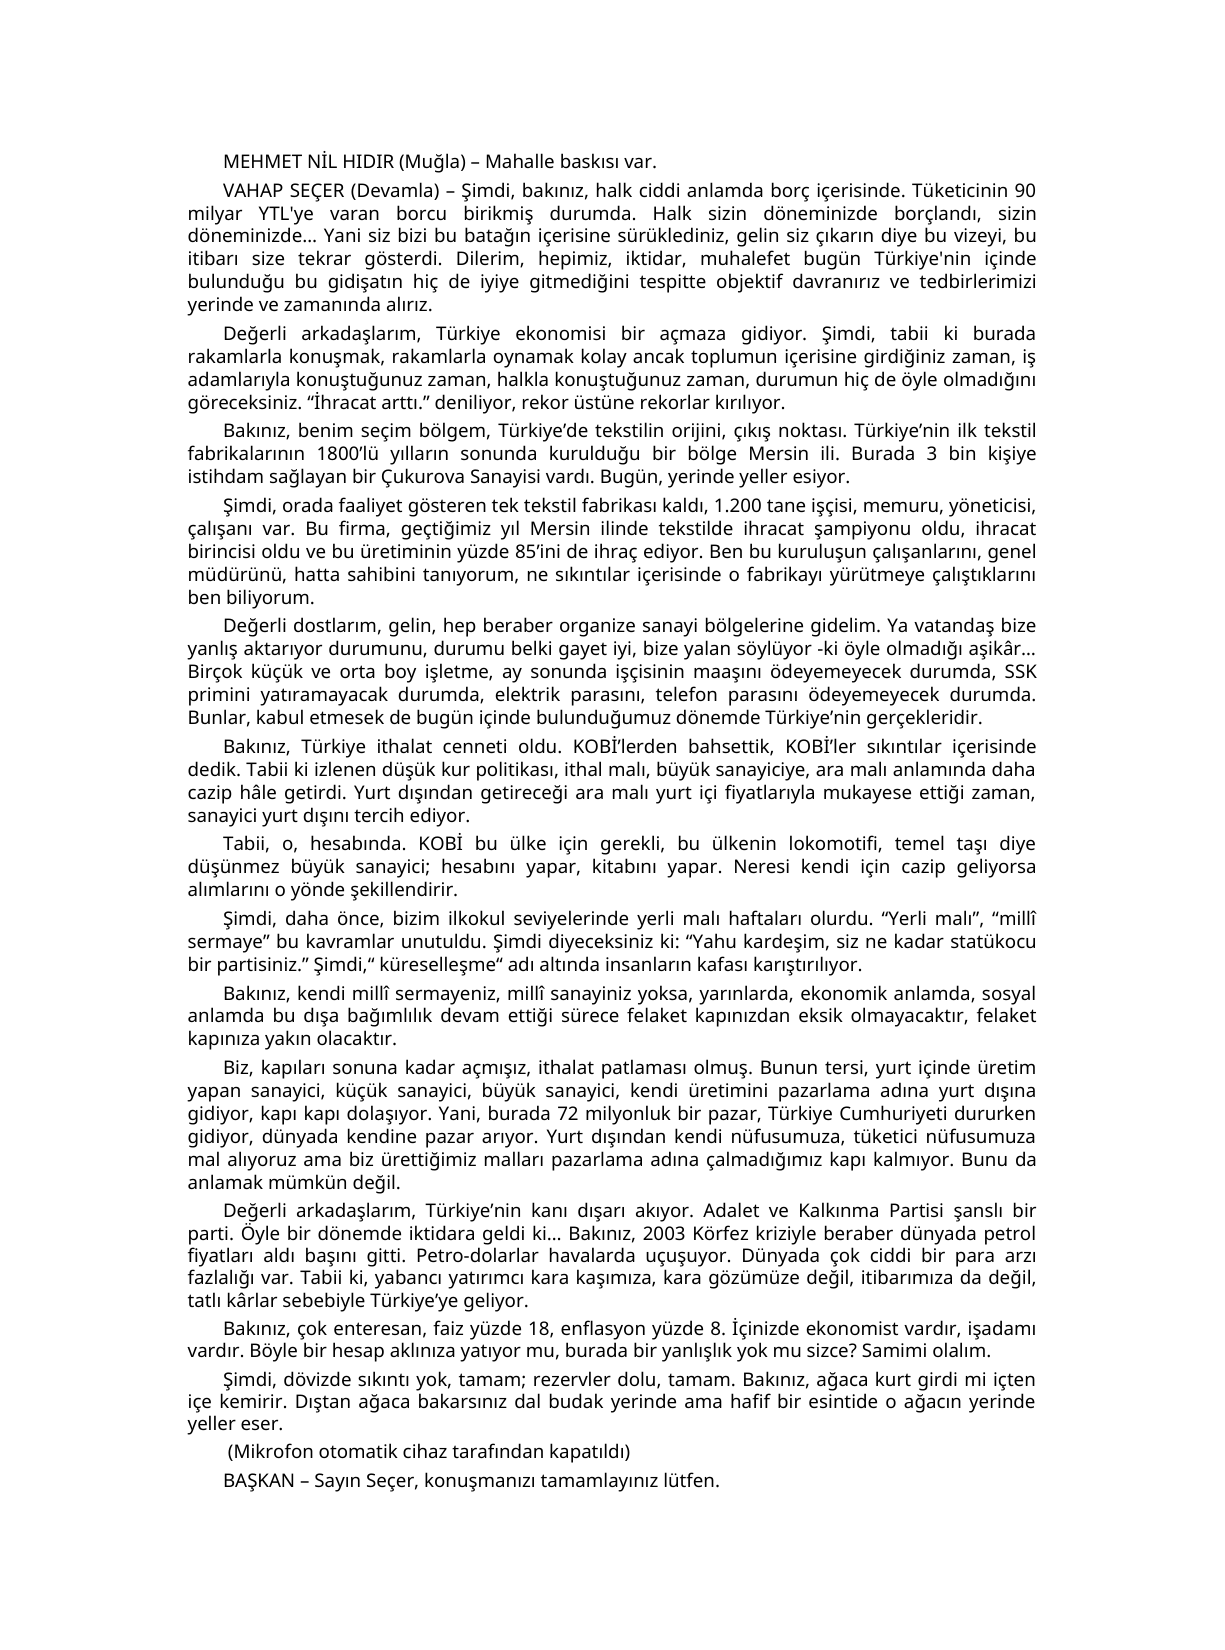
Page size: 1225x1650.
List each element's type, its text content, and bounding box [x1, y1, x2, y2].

text Değerli dostlarım, gelin, hep beraber organize sanayi bölgelerine gidelim. Ya vatandaş bize yanlış aktarıyor durumunu, durumu belki gayet iyi, bize yalan söylüyor -ki öyle olmadığı aşikâr… Birçok küçük ve orta boy işletme, ay sonunda işçisinin maaşını ödeyemeyecek durumda, SSK primini yatıramayacak durumda, elektrik parasını, telefon parasını ödeyemeyecek durumda. Bunlar, kabul etmesek de bugün içinde bulunduğumuz dönemde Türkiye’nin gerçekleridir. [187, 614, 1037, 729]
text Tabii, o, hesabında. KOBİ bu ülke için gerekli, bu ülkenin lokomotifi, temel taşı diye düşünmez büyük sanayici; hesabını yapar, kitabını yapar. Neresi kendi için cazip geliyorsa alımlarını o yönde şekillendirir. [187, 832, 1037, 901]
text Şimdi, orada faaliyet gösteren tek tekstil fabrikası kaldı, 1.200 tane işçisi, memuru, yöneticisi, çalışanı var. Bu firma, geçtiğimiz yıl Mersin ilinde tekstilde ihracat şampiyonu oldu, ihracat birincisi oldu ve bu üretiminin yüzde 85’ini de ihraç ediyor. Ben bu kuruluşun çalışanlarını, genel müdürünü, hatta sahibini tanıyorum, ne sıkıntılar içerisinde o fabrikayı yürütmeye çalıştıklarını ben biliyorum. [187, 494, 1037, 609]
text Biz, kapıları sonuna kadar açmışız, ithalat patlaması olmuş. Bunun tersi, yurt içinde üretim yapan sanayici, küçük sanayici, büyük sanayici, kendi üretimini pazarlama adına yurt dışına gidiyor, kapı kapı dolaşıyor. Yani, burada 72 milyonluk bir pazar, Türkiye Cumhuriyeti dururken gidiyor, dünyada kendine pazar arıyor. Yurt dışından kendi nüfusumuza, tüketici nüfusumuza mal alıyoruz ama biz ürettiğimiz malları pazarlama adına çalmadığımız kapı kalmıyor. Bunu da anlamak mümkün değil. [187, 1056, 1037, 1194]
text Bakınız, çok enteresan, faiz yüzde 18, enflasyon yüzde 8. İçinizde ekonomist vardır, işadamı vardır. Böyle bir hesap aklınıza yatıyor mu, burada bir yanlışlık yok mu sizce? Samimi olalım. [187, 1317, 1037, 1362]
text Şimdi, dövizde sıkıntı yok, tamam; rezervler dolu, tamam. Bakınız, ağaca kurt girdi mi içten içe kemirir. Dıştan ağaca bakarsınız dal budak yerinde ama hafif bir esintide o ağacın yerinde yeller eser. [187, 1368, 1037, 1435]
text BAŞKAN – Sayın Seçer, konuşmanızı tamamlayınız lütfen. [187, 1469, 1037, 1492]
text Değerli arkadaşlarım, Türkiye ekonomisi bir açmaza gidiyor. Şimdi, tabii ki burada rakamlarla konuşmak, rakamlarla oynamak kolay ancak toplumun içerisine girdiğiniz zaman, iş adamlarıyla konuştuğunuz zaman, halkla konuştuğunuz zaman, durumun hiç de öyle olmadığını göreceksiniz. “İhracat arttı.” deniliyor, rekor üstüne rekorlar kırılıyor. [187, 322, 1037, 414]
text Bakınız, Türkiye ithalat cenneti oldu. KOBİ’lerden bahsettik, KOBİ’ler sıkıntılar içerisinde dedik. Tabii ki izlenen düşük kur politikası, ithal malı, büyük sanayiciye, ara malı anlamında daha cazip hâle getirdi. Yurt dışından getireceği ara malı yurt içi fiyatlarıyla mukayese ettiği zaman, sanayici yurt dışını tercih ediyor. [187, 735, 1037, 827]
text Bakınız, benim seçim bölgem, Türkiye’de tekstilin orijini, çıkış noktası. Türkiye’nin ilk tekstil fabrikalarının 1800’lü yılların sonunda kurulduğu bir bölge Mersin ili. Burada 3 bin kişiye istihdam sağlayan bir Çukurova Sanayisi vardı. Bugün, yerinde yeller esiyor. [187, 419, 1037, 488]
text MEHMET NİL HIDIR (Muğla) – Mahalle baskısı var. [187, 150, 1037, 173]
text (Mikrofon otomatik cihaz tarafından kapatıldı) [187, 1441, 1037, 1463]
text Değerli arkadaşlarım, Türkiye’nin kanı dışarı akıyor. Adalet ve Kalkınma Partisi şanslı bir parti. Öyle bir dönemde iktidara geldi ki… Bakınız, 2003 Körfez kriziyle beraber dünyada petrol fiyatları aldı başını gitti. Petro-dolarlar havalarda uçuşuyor. Dünyada çok ciddi bir para arzı fazlalığı var. Tabii ki, yabancı yatırımcı kara kaşımıza, kara gözümüze değil, itibarımıza da değil, tatlı kârlar sebebiyle Türkiye’ye geliyor. [187, 1199, 1037, 1312]
text Bakınız, kendi millî sermayeniz, millî sanayiniz yoksa, yarınlarda, ekonomik anlamda, sosyal anlamda bu dışa bağımlılık devam ettiği sürece felaket kapınızdan eksik olmayacaktır, felaket kapınıza yakın olacaktır. [187, 982, 1037, 1050]
text VAHAP SEÇER (Devamla) – Şimdi, bakınız, halk ciddi anlamda borç içerisinde. Tüketicinin 90 milyar YTL'ye varan borcu birikmiş durumda. Halk sizin döneminizde borçlandı, sizin döneminizde… Yani siz bizi bu batağın içerisine sürüklediniz, gelin siz çıkarın diye bu vizeyi, bu itibarı size tekrar gösterdi. Dilerim, hepimiz, iktidar, muhalefet bugün Türkiye'nin içinde bulunduğu bu gidişatın hiç de iyiye gitmediğini tespitte objektif davranırız ve tedbirlerimizi yerinde ve zamanında alırız. [187, 179, 1037, 316]
text Şimdi, daha önce, bizim ilkokul seviyelerinde yerli malı haftaları olurdu. “Yerli malı”, “millî sermaye” bu kavramlar unutuldu. Şimdi diyeceksiniz ki: “Yahu kardeşim, siz ne kadar statükocu bir partisiniz.” Şimdi,“ küreselleşme“ adı altında insanların kafası karıştırılıyor. [187, 907, 1037, 976]
